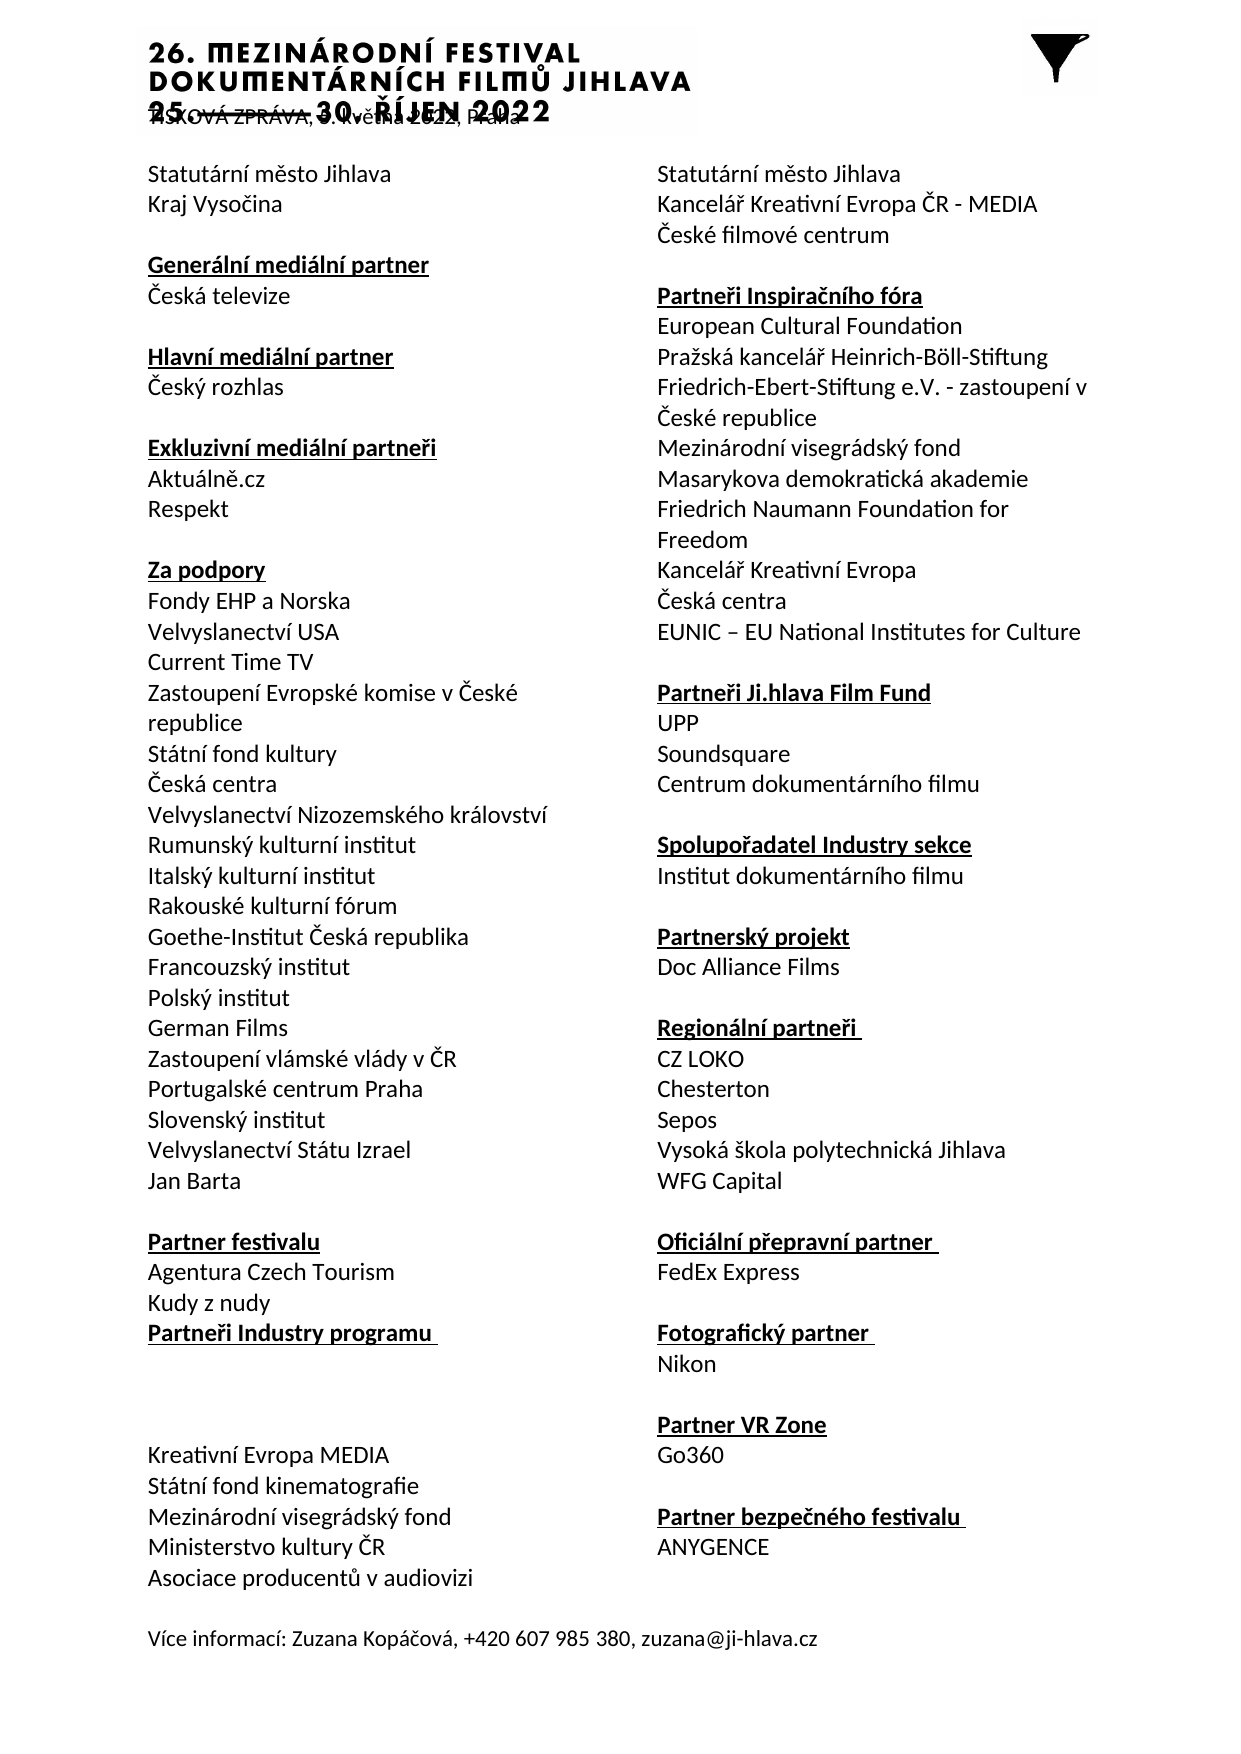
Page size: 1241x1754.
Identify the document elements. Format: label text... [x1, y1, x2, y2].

text Aktuálně.cz [148, 463, 583, 493]
text Portugalské centrum Praha [148, 1073, 583, 1104]
text Partneři Industry programu [148, 1318, 583, 1348]
text EUNIC – EU National Institutes for Culture [657, 616, 1093, 646]
text Nikon [657, 1348, 1093, 1379]
text Česká centra [148, 768, 583, 799]
text Centrum dokumentárního filmu [657, 768, 1093, 799]
text Statutární město Jihlava [657, 158, 1093, 188]
text Rumunský kulturní institut [148, 829, 583, 860]
picture [136, 26, 698, 136]
text German Films [148, 1012, 583, 1043]
text Kraj Vysočina [148, 188, 583, 219]
text Partner bezpečného festivalu [657, 1501, 1093, 1531]
text Státní fond kultury [148, 738, 583, 768]
text Italský kulturní institut [148, 860, 583, 890]
text Go360 [657, 1440, 1093, 1470]
text WFG Capital [657, 1165, 1093, 1196]
text Mezinárodní visegrádský fond [657, 432, 1093, 463]
text České filmové centrum [657, 219, 1093, 249]
text Ministerstvo kultury ČR [148, 1531, 583, 1562]
text European Cultural Foundation [657, 310, 1093, 341]
text Oficiální přepravní partner [657, 1226, 1093, 1257]
text Partneři Ji.hlava Film Fund [657, 677, 1093, 707]
text Rakouské kulturní fórum [148, 890, 583, 921]
text Statutární město Jihlava [148, 158, 583, 188]
text Soundsquare [657, 738, 1093, 768]
text CZ LOKO [657, 1043, 1093, 1073]
text Pražská kancelář Heinrich-Böll-Stiftung [657, 341, 1093, 371]
text Friedrich-Ebert-Stiftung e.V. - zastoupení v České republice [657, 371, 1093, 432]
text Regionální partneři [657, 1012, 1093, 1043]
text Exkluzivní mediální partneři [148, 432, 583, 463]
text Polský institut [148, 982, 583, 1012]
text Kudy z nudy [148, 1287, 583, 1318]
text Sepos [657, 1104, 1093, 1134]
text Česká centra [657, 585, 1093, 616]
text Asociace producentů v audiovizi [148, 1562, 583, 1592]
text Velvyslanectví USA [148, 616, 583, 646]
text Partnerský projekt [657, 921, 1093, 951]
text Zastoupení Evropské komise v České [148, 677, 583, 707]
text Spolupořadatel Industry sekce [657, 829, 1093, 860]
text Current Time TV [148, 646, 583, 677]
text Partner festivalu [148, 1226, 583, 1257]
text Fondy EHP a Norska [148, 585, 583, 616]
picture [1020, 18, 1100, 98]
text Velvyslanectví Nizozemského království [148, 799, 583, 829]
text Francouzský institut [148, 951, 583, 982]
text Hlavní mediální partner [148, 341, 583, 371]
text Partner VR Zone [657, 1409, 1093, 1440]
text republice [148, 707, 583, 738]
text Velvyslanectví Státu Izrael [148, 1134, 583, 1165]
text Státní fond kinematografie [148, 1470, 583, 1501]
text Zastoupení vlámské vlády v ČR [148, 1043, 583, 1073]
text Goethe-Institut Česká republika [148, 921, 583, 951]
text Česká televize [148, 280, 583, 310]
text Český rozhlas [148, 371, 583, 402]
text ANYGENCE [657, 1531, 1093, 1562]
text Kreativní Evropa MEDIA [148, 1440, 583, 1470]
text FedEx Express [657, 1257, 1093, 1287]
text Kancelář Kreativní Evropa ČR - MEDIA [657, 188, 1093, 219]
text Institut dokumentárního filmu [657, 860, 1093, 890]
text Chesterton [657, 1073, 1093, 1104]
text Vysoká škola polytechnická Jihlava [657, 1134, 1093, 1165]
text Masarykova demokratická akademie [657, 463, 1093, 493]
text Fotografický partner [657, 1318, 1093, 1348]
text Za podpory [148, 554, 583, 585]
text Agentura Czech Tourism [148, 1257, 583, 1287]
text Respekt [148, 493, 583, 524]
text Partneři Inspiračního fóra [657, 280, 1093, 310]
text Jan Barta [148, 1165, 583, 1196]
text UPP [657, 707, 1093, 738]
text Friedrich Naumann Foundation for Freedom Kancelář Kreativní Evropa [657, 493, 1093, 585]
text Slovenský institut [148, 1104, 583, 1134]
text Mezinárodní visegrádský fond [148, 1501, 583, 1531]
text Doc Alliance Films [657, 951, 1093, 982]
text Generální mediální partner [148, 249, 583, 280]
